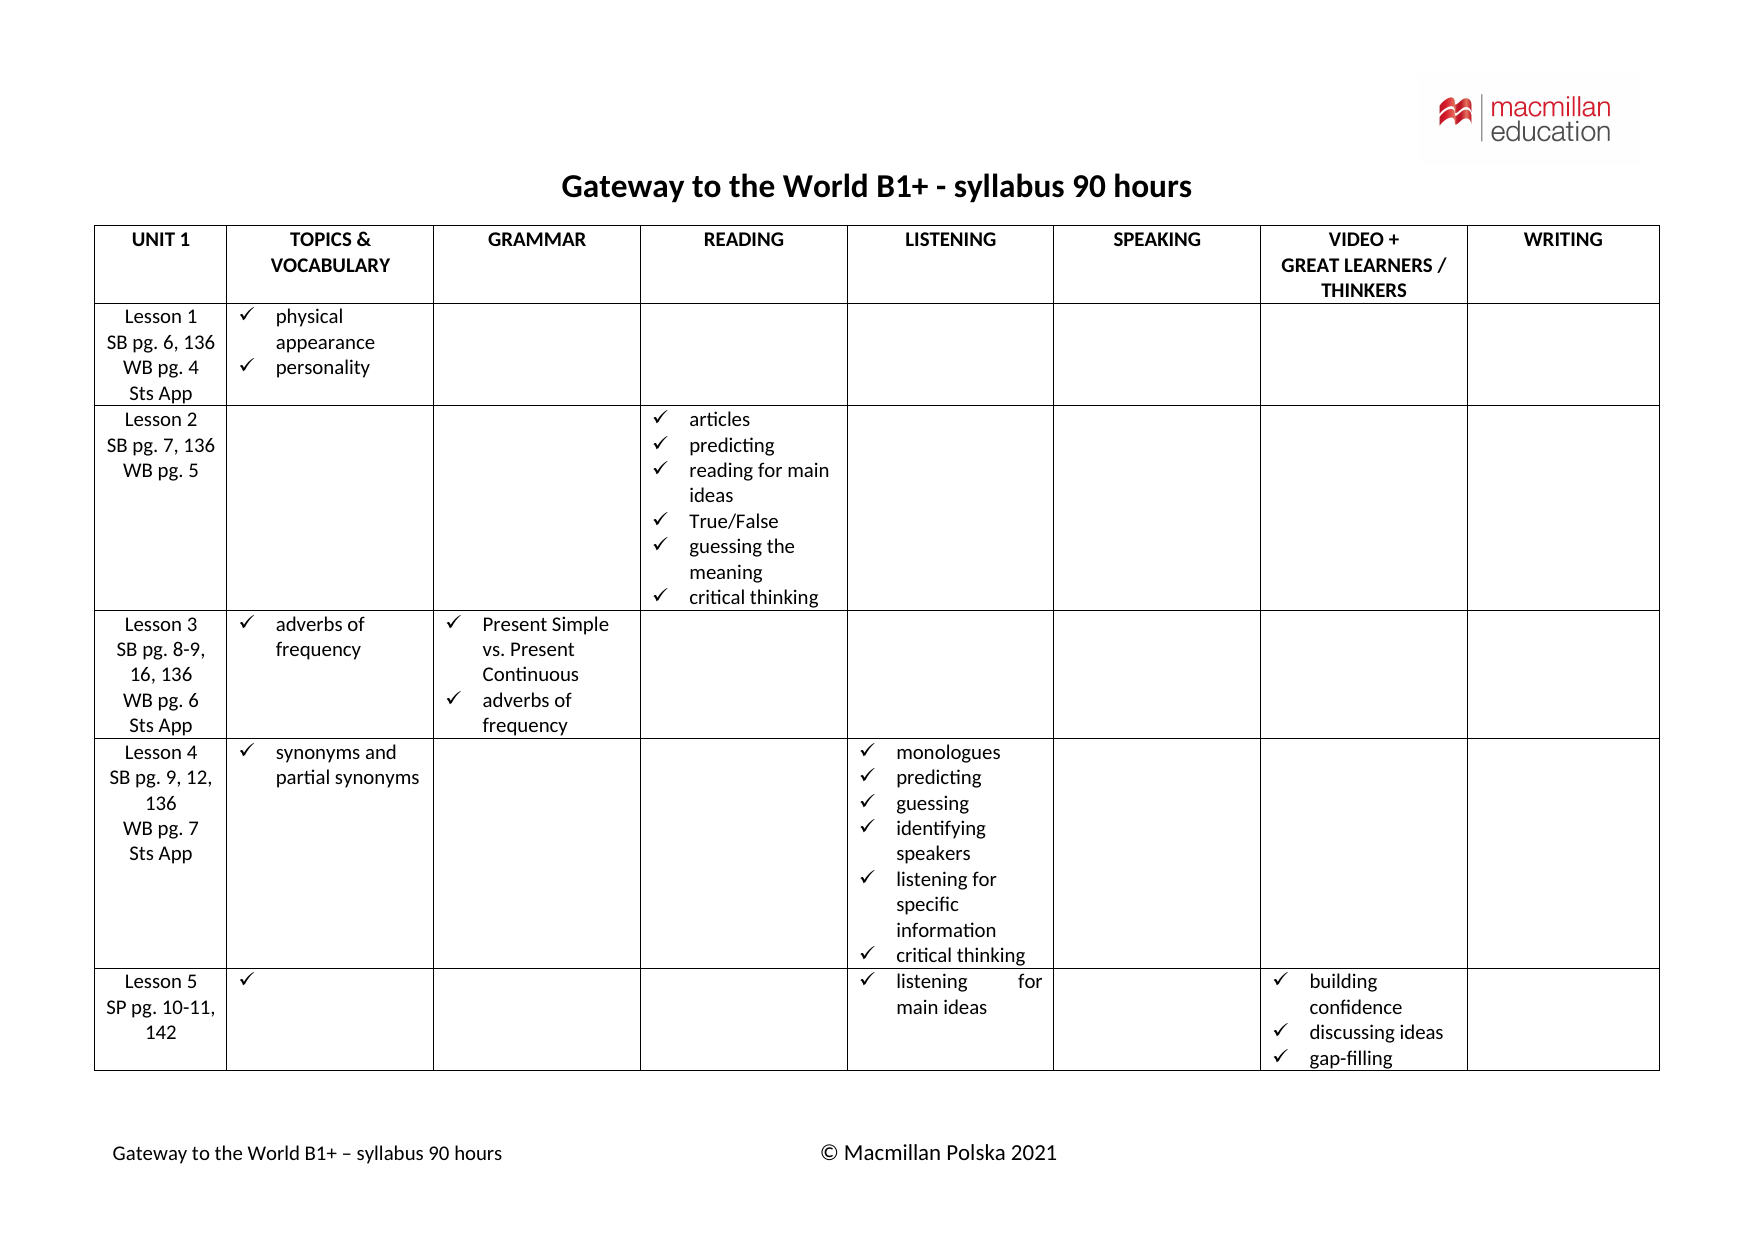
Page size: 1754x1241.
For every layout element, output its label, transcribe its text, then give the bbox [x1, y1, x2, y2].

table_cell [848, 304, 1053, 405]
table_cell [641, 739, 847, 968]
table_cell [1468, 739, 1659, 968]
table_cell [1468, 611, 1659, 738]
table_cell adverbs of frequency [227, 611, 433, 738]
table_header VIDEO + GREAT LEARNERS / THINKERS [1261, 226, 1467, 303]
table_cell [1261, 406, 1467, 610]
table_header SPEAKING [1054, 226, 1260, 303]
table_cell [434, 969, 640, 1070]
table_cell [1468, 304, 1659, 405]
table_cell [1261, 739, 1467, 968]
table_cell Lesson 5 SP pg. 10-11, 142 [95, 969, 226, 1070]
table_header LISTENING [848, 226, 1053, 303]
table_cell [434, 739, 640, 968]
table_cell [1261, 611, 1467, 738]
table_cell [1468, 969, 1659, 1070]
table_header WRITING [1468, 226, 1659, 303]
table_cell [227, 406, 433, 610]
table_header GRAMMAR [434, 226, 640, 303]
table_cell synonyms and partial synonyms [227, 739, 433, 968]
table_cell Lesson 1 SB pg. 6, 136 WB pg. 4 Sts App [95, 304, 226, 405]
table_header READING [641, 226, 847, 303]
table_cell [1468, 406, 1659, 610]
table_cell Lesson 3 SB pg. 8-9, 16, 136 WB pg. 6 Sts App [95, 611, 226, 738]
table_cell [848, 611, 1053, 738]
table_cell [1054, 406, 1260, 610]
table_cell [1261, 304, 1467, 405]
table_cell monologues predicting guessing identifying speakers listening for specific information critical thinking [848, 739, 1053, 968]
table_cell [434, 406, 640, 610]
table_cell [641, 969, 847, 1070]
table_cell building confidence discussing ideas gap-filling identifying matching diamond ranking sharing ideas [1261, 969, 1467, 1070]
table_cell [434, 304, 640, 405]
table_cell [1054, 611, 1260, 738]
table_cell [1054, 304, 1260, 405]
table_cell [641, 304, 847, 405]
table_cell articles predicting reading for main ideas True/False guessing the meaning critical thinking [641, 406, 847, 610]
table_cell Lesson 4 SB pg. 9, 12, 136 WB pg. 7 Sts App [95, 739, 226, 968]
text Gateway to the World B1+ - syllabus 90 hours [112, 165, 1641, 206]
table_cell Lesson 2 SB pg. 7, 136 WB pg. 5 [95, 406, 226, 610]
table_header TOPICS & VOCABULARY [227, 226, 433, 303]
table_cell [227, 969, 433, 1070]
table_cell [641, 611, 847, 738]
table_cell [1054, 969, 1260, 1070]
table_cell Present Simple vs. Present Continuous adverbs of frequency [434, 611, 640, 738]
table_cell listening for main ideas [848, 969, 1053, 1070]
table_cell [1054, 739, 1260, 968]
picture [1418, 73, 1642, 165]
table_header UNIT 1 [95, 226, 226, 303]
table_cell [848, 406, 1053, 610]
table_cell physical appearance personality [227, 304, 433, 405]
